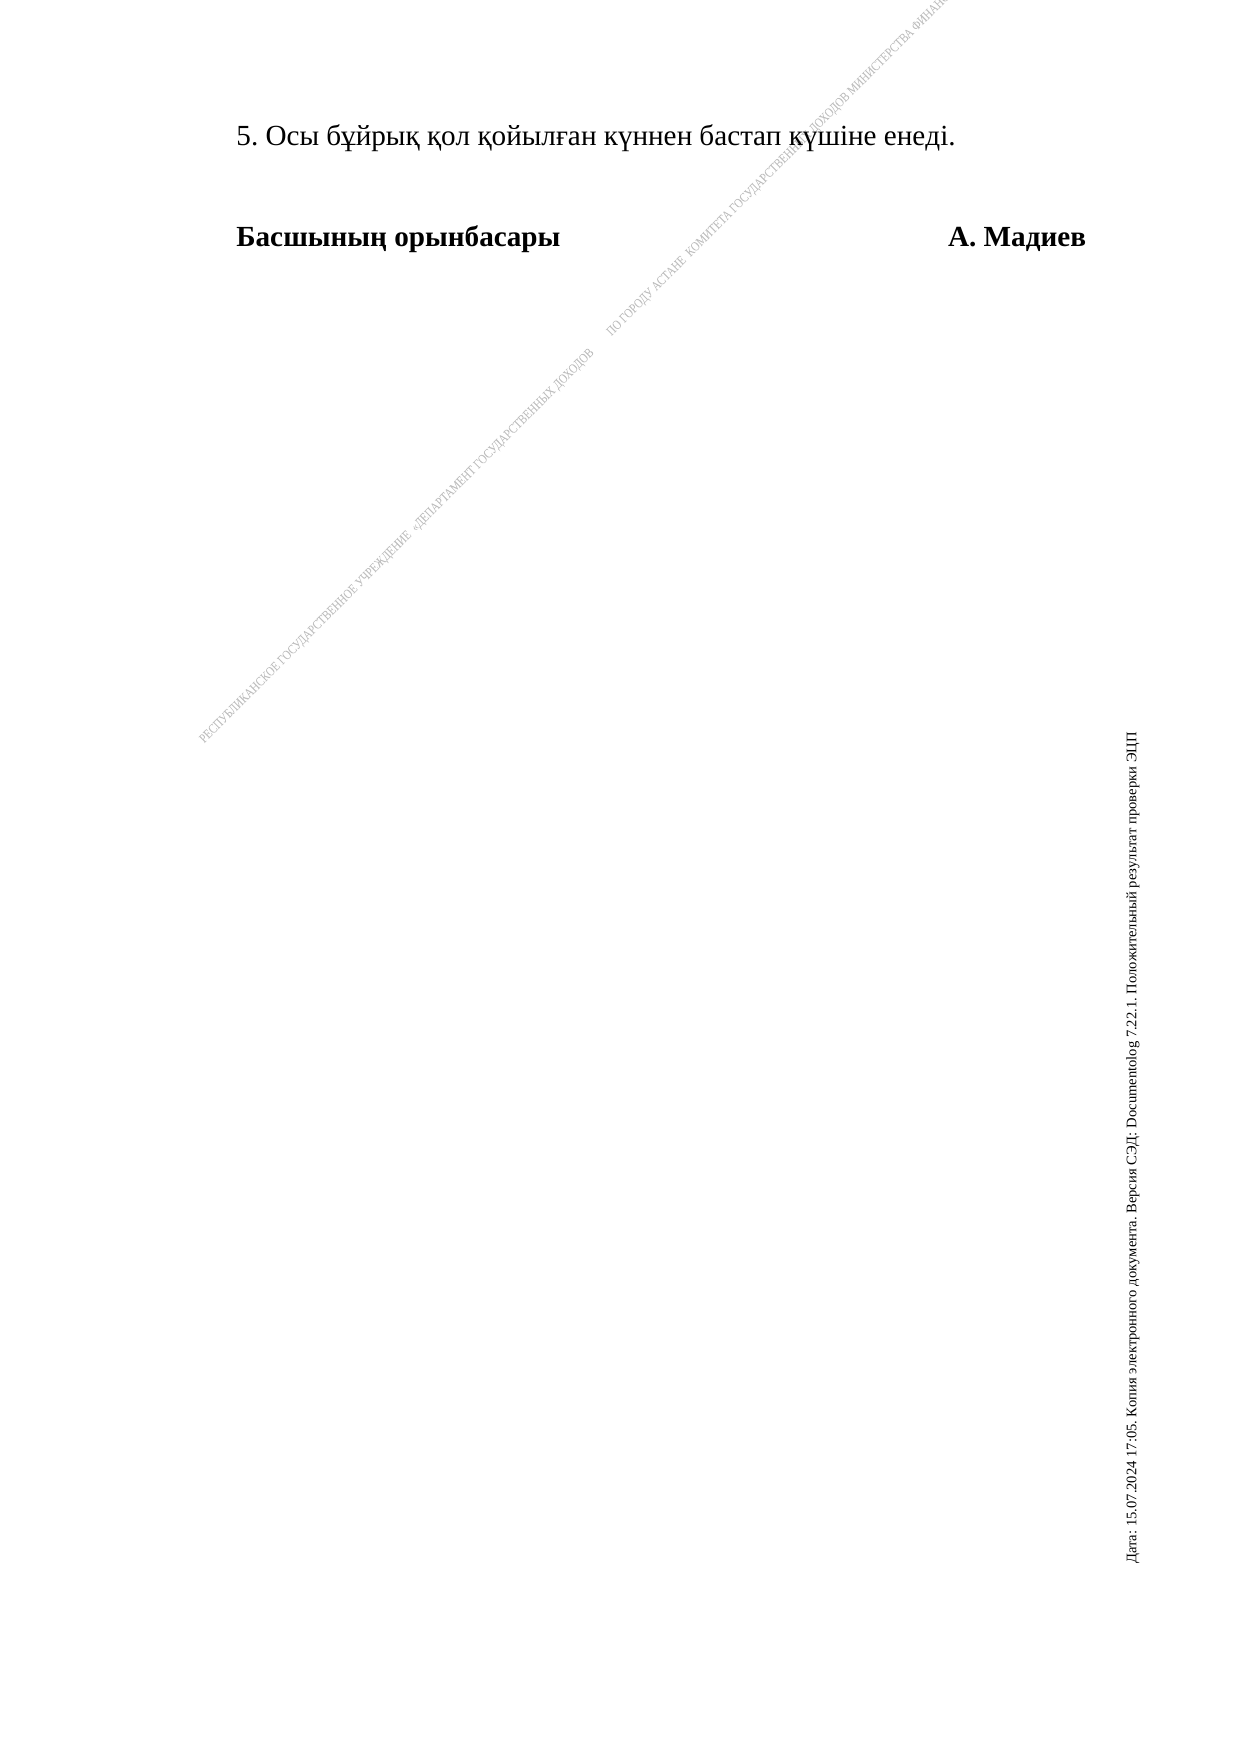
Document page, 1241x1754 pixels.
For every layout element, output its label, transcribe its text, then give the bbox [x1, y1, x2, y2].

text 5. Осы бұйрық қол қойылған күннен бастап күшіне енеді. [177, 118, 1152, 152]
text Басшының орынбасары А. Мадиев [177, 219, 1152, 252]
